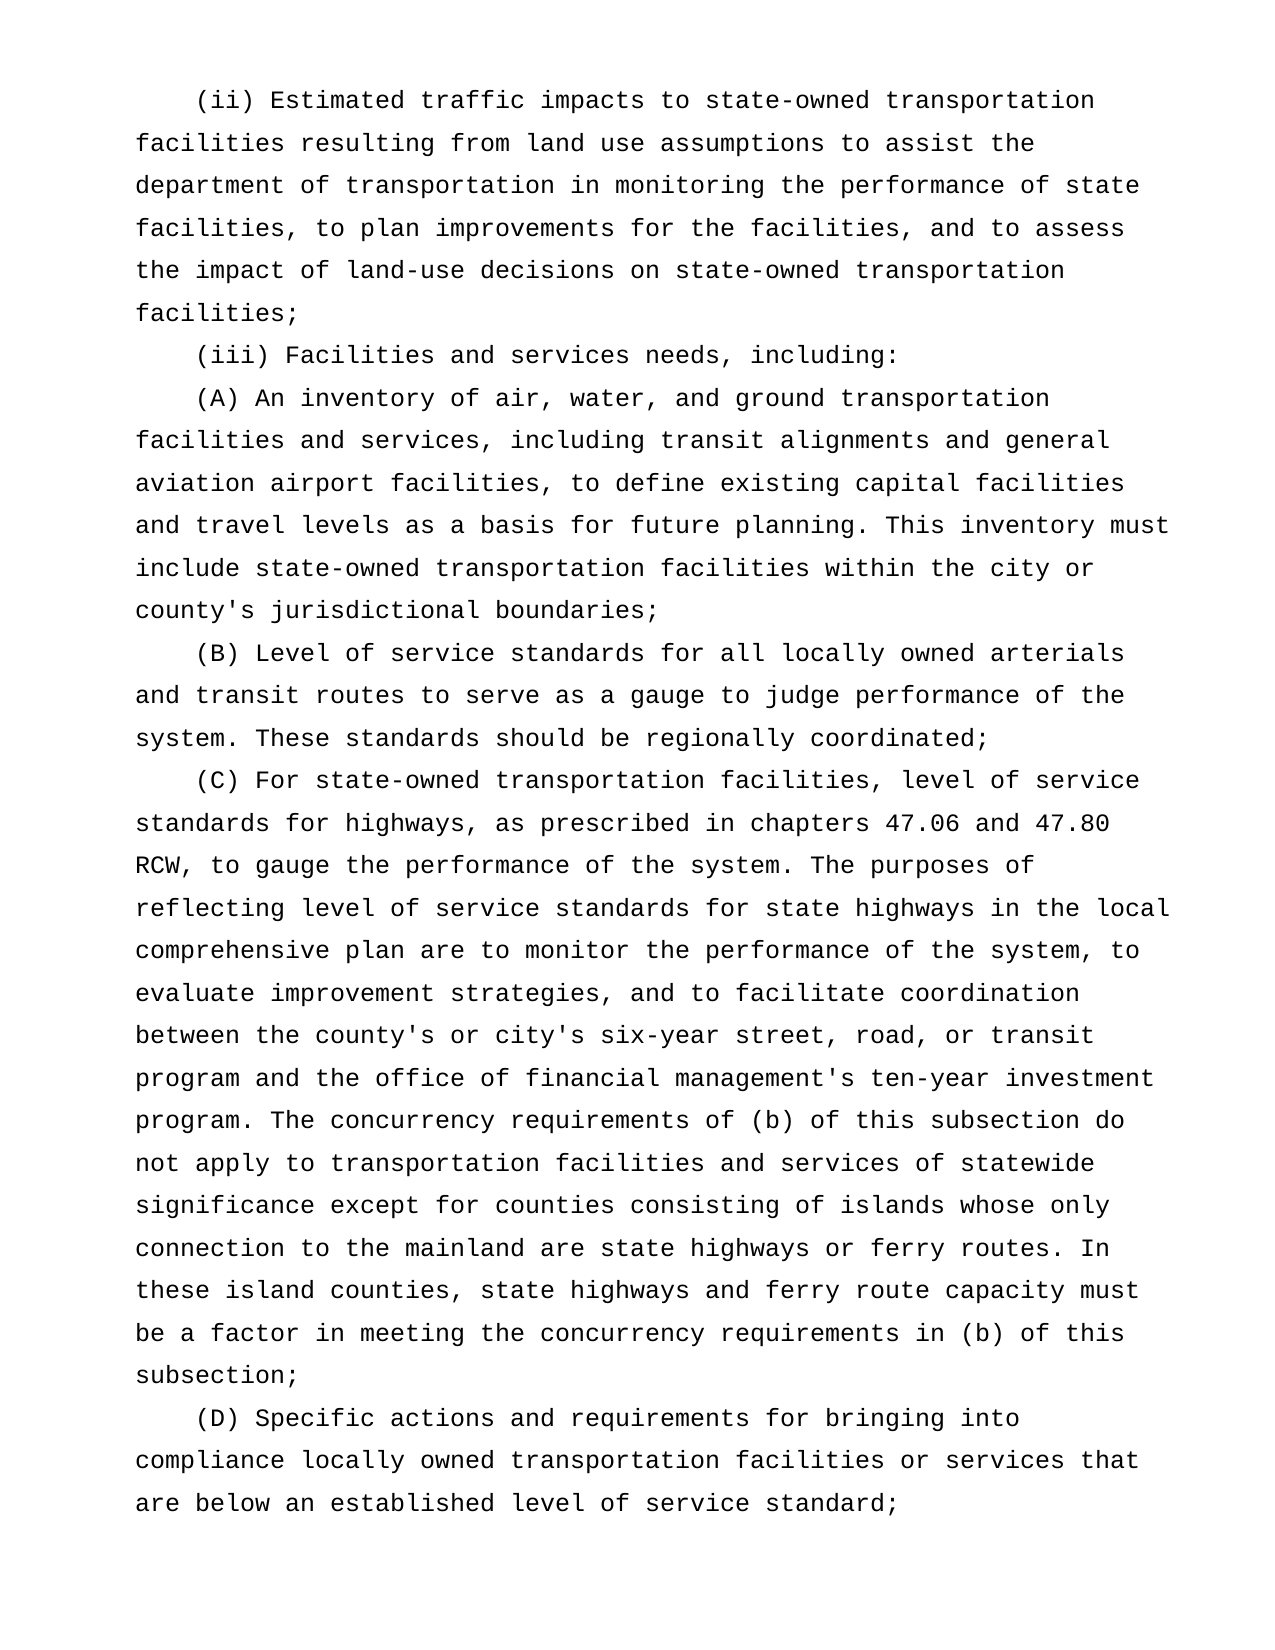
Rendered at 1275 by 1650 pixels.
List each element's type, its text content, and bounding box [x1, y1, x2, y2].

text (B) Level of service standards for all locally owned arterials and transit routes to serve as a gauge to judge performance of the system. These standards should be regionally coordinated; [135, 627, 1170, 755]
text (iii) Facilities and services needs, including: [135, 330, 1170, 372]
text (ii) Estimated traffic impacts to state-owned transportation facilities resulting from land use assumptions to assist the department of transportation in monitoring the performance of state facilities, to plan improvements for the facilities, and to assess the impact of land-use decisions on state-owned transportation facilities; [135, 75, 1170, 330]
text (C) For state-owned transportation facilities, level of service standards for highways, as prescribed in chapters 47.06 and 47.80 RCW, to gauge the performance of the system. The purposes of reflecting level of service standards for state highways in the local comprehensive plan are to monitor the performance of the system, to evaluate improvement strategies, and to facilitate coordination between the county's or city's six-year street, road, or transit program and the office of financial management's ten-year investment program. The concurrency requirements of (b) of this subsection do not apply to transportation facilities and services of statewide significance except for counties consisting of islands whose only connection to the mainland are state highways or ferry routes. In these island counties, state highways and ferry route capacity must be a factor in meeting the concurrency requirements in (b) of this subsection; [135, 755, 1170, 1392]
text (A) An inventory of air, water, and ground transportation facilities and services, including transit alignments and general aviation airport facilities, to define existing capital facilities and travel levels as a basis for future planning. This inventory must include state-owned transportation facilities within the city or county's jurisdictional boundaries; [135, 372, 1170, 627]
text (D) Specific actions and requirements for bringing into compliance locally owned transportation facilities or services that are below an established level of service standard; [135, 1392, 1170, 1520]
